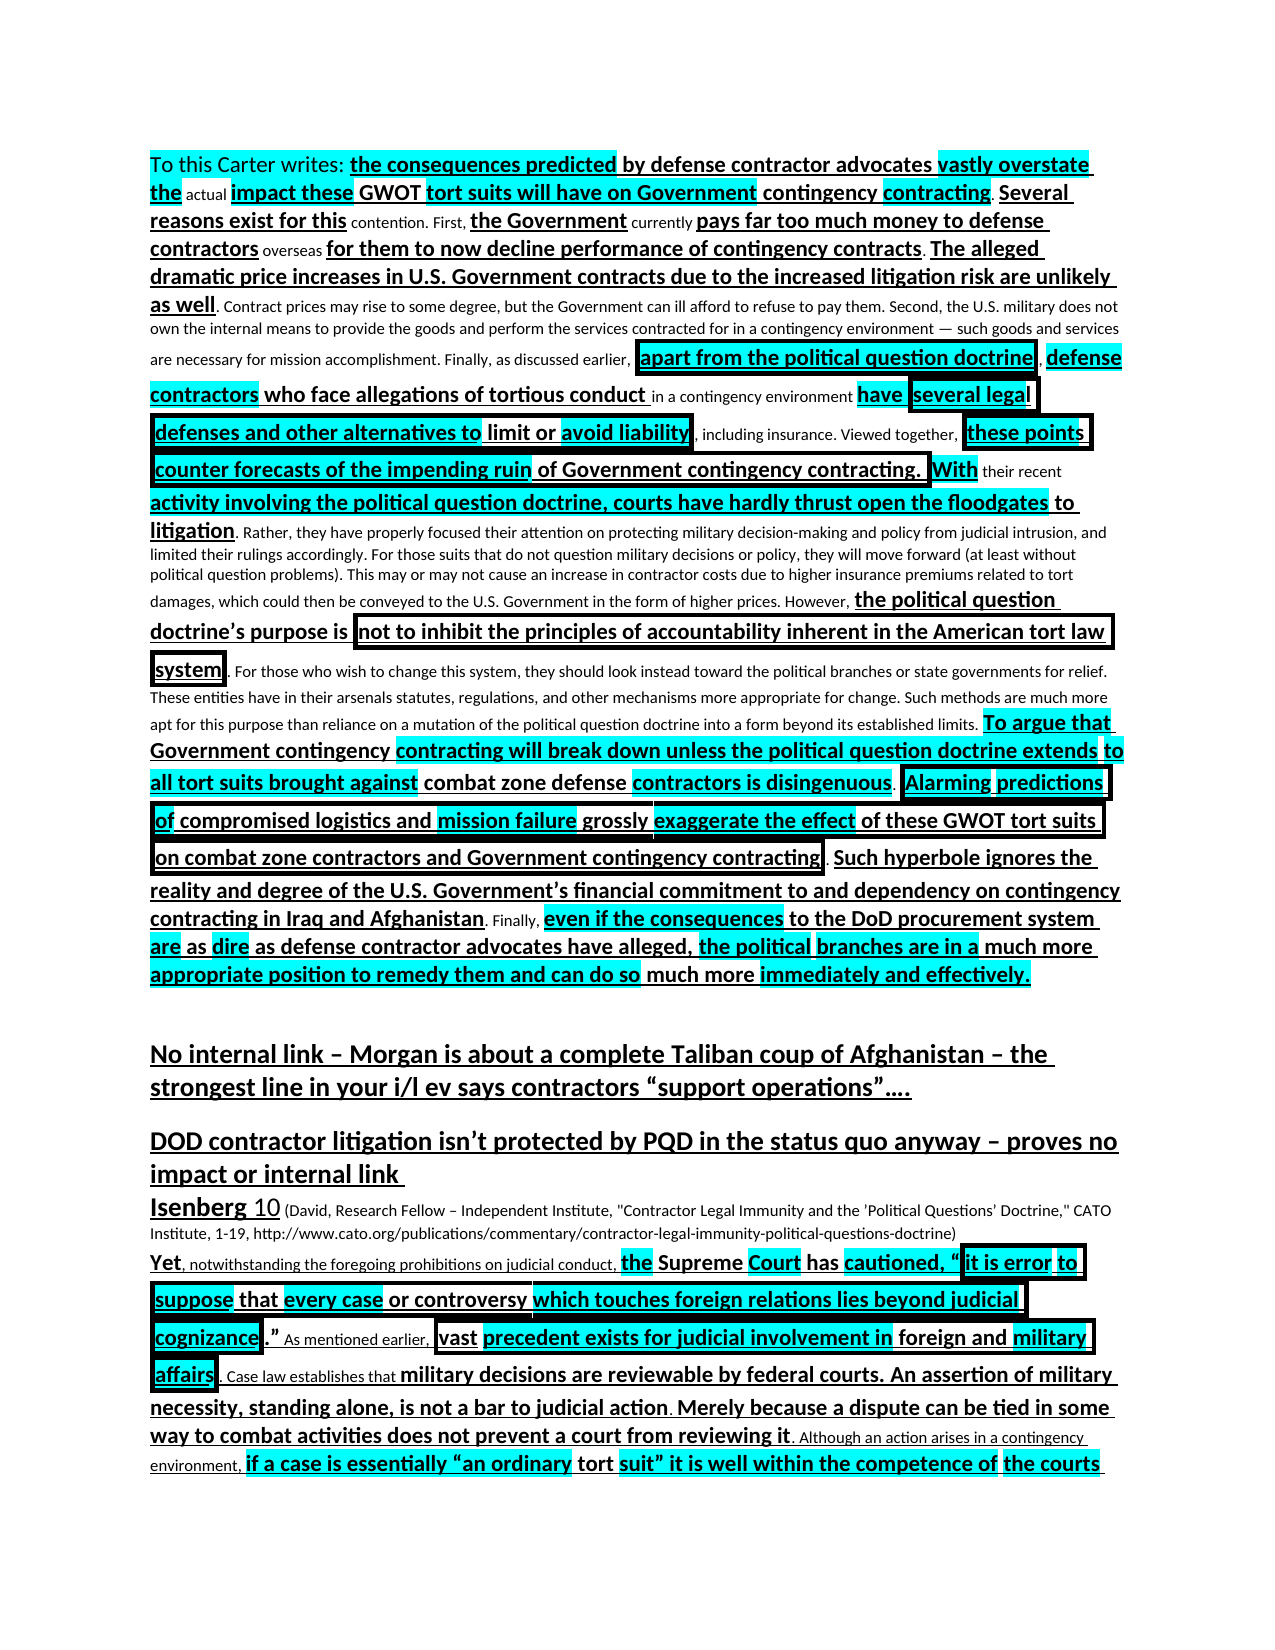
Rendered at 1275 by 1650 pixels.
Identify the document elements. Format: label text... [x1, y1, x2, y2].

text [150, 1243, 1125, 1477]
subtitle DOD contractor litigation isn’t protected by PQD in the status quo anyway – proves no impact or internal link [150, 1124, 1125, 1190]
text To this Carter writes: the consequences predicted by defense contractor advocates vastly overstate the actual impact these GWOT tort suits will have on Government contingency contracting. Several reasons exist for this contention. First, the Government currently pays far too much money to defense contractors overseas for them to now decline performance of contingency contracts. The alleged dramatic price increases in U.S. Government contracts due to the increased litigation risk are unlikely as well. Contract prices may rise to some degree, but the Government can ill afford to refuse to pay them. Second, the U.S. military does not own the internal means to provide the goods and perform the services contracted for in a contingency environment — such goods and services are necessary for mission accomplishment. Finally, as discussed earlier, apart from the political question doctrine, defense contractors who face allegations of tortious conduct in a contingency environment have several legal defenses and other alternatives to limit or avoid liability, including insurance. Viewed together, these points counter forecasts of the impending ruin of Government contingency contracting. With their recent activity involving the political question doctrine, courts have hardly thrust open the floodgates to litigation. Rather, they have properly focused their attention on protecting military decision-making and policy from judicial intrusion, and limited their rulings accordingly. For those suits that do not question military decisions or policy, they will move forward (at least without political question problems). This may or may not cause an increase in contractor costs due to higher insurance premiums related to tort damages, which could then be conveyed to the U.S. Government in the form of higher prices. However, the political question doctrine’s purpose is not to inhibit the principles of accountability inherent in the American tort law system. For those who wish to change this system, they should look instead toward the political branches or state governments for relief. These entities have in their arsenals statutes, regulations, and other mechanisms more appropriate for change. Such methods are much more apt for this purpose than reliance on a mutation of the political question doctrine into a form beyond its established limits. To argue that Government contingency contracting will break down unless the political question doctrine extends to all tort suits brought against combat zone defense contractors is disingenuous. Alarming predictions of compromised logistics and mission failure grossly exaggerate the effect of these GWOT tort suits on combat zone contractors and Government contingency contracting. Such hyperbole ignores the reality and degree of the U.S. Government’s financial commitment to and dependency on contingency contracting in Iraq and Afghanistan. Finally, even if the consequences to the DoD procurement system are as dire as defense contractor advocates have alleged, the political branches are in a much more appropriate position to remedy them and can do so much more immediately and effectively. [150, 150, 1125, 988]
text Isenberg 10 (David, Research Fellow – Independent Institute, "Contractor Legal Immunity and the ’Political Questions’ Doctrine," CATO Institute, 1-19, http://www.cato.org/publications/commentary/contractor-legal-immunity-political-questions-doctrine) [150, 1190, 1125, 1243]
subtitle No internal link – Morgan is about a complete Taliban coup of Afghanistan – the strongest line in your i/l ev says contractors “support operations”…. [150, 1037, 1125, 1103]
